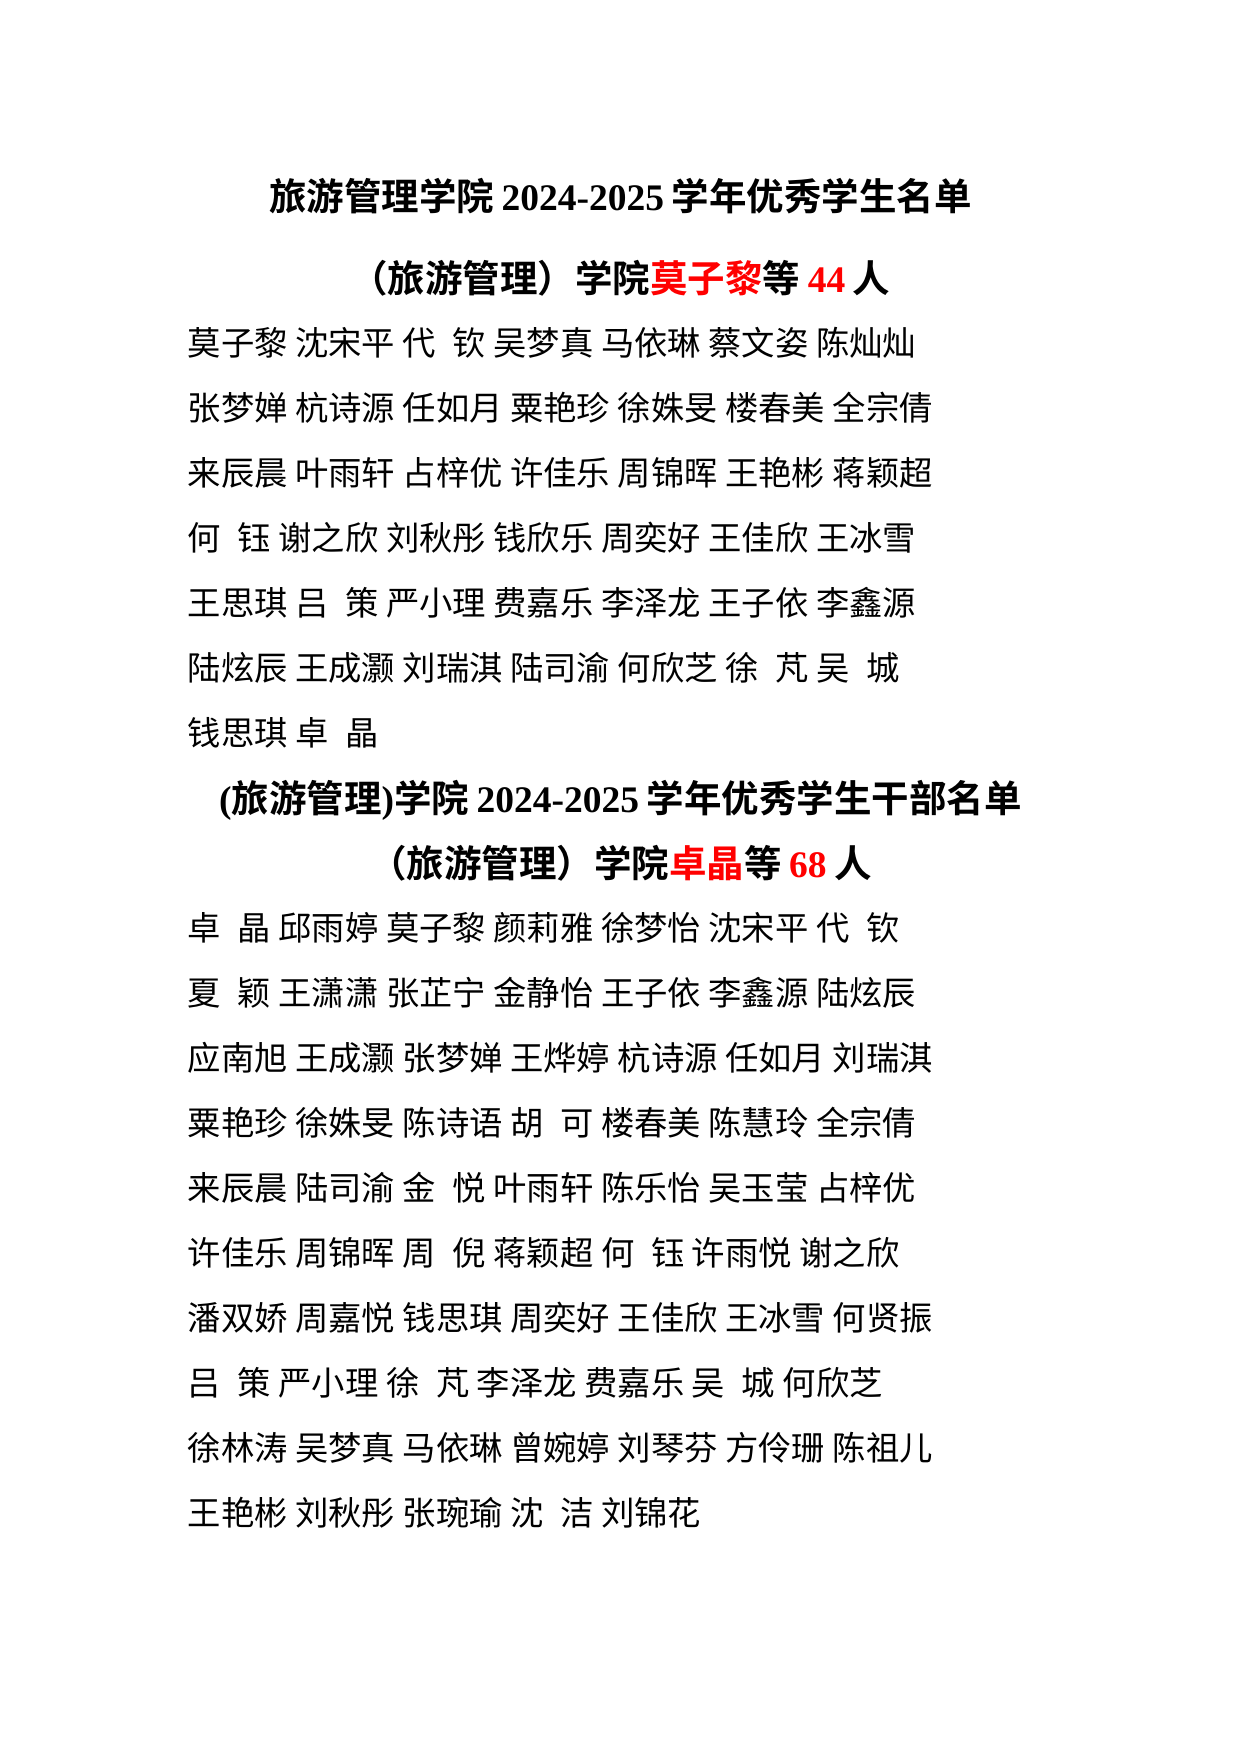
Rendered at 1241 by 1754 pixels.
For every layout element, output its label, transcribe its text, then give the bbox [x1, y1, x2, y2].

text (旅游管理)学院2024-2025学年优秀学生干部名单 [187, 763, 1053, 828]
text 潘双娇 周嘉悦 钱思琪 周奕好 王佳欣 王冰雪 何贤振 [187, 1283, 1053, 1348]
text 吕策 严小理 徐芃 李泽龙 费嘉乐 吴城 何欣芝 [187, 1348, 1053, 1413]
text （旅游管理）学院莫子黎等44人 [187, 243, 1053, 308]
text 应南旭 王成灏 张梦婵 王烨婷 杭诗源 任如月 刘瑞淇 [187, 1023, 1053, 1088]
text 卓晶 邱雨婷 莫子黎 颜莉雅 徐梦怡 沈宋平 代钦 [187, 893, 1053, 958]
text 许佳乐 周锦晖 周倪 蒋颖超 何钰 许雨悦 谢之欣 [187, 1218, 1053, 1283]
text （旅游管理）学院卓晶等68人 [187, 828, 1053, 893]
text 张梦婵 杭诗源 任如月 粟艳珍 徐姝旻 楼春美 全宗倩 [187, 373, 1053, 438]
text 徐林涛 吴梦真 马依琳 曾婉婷 刘琴芬 方伶珊 陈祖儿 [187, 1413, 1053, 1478]
text 粟艳珍 徐姝旻 陈诗语 胡可 楼春美 陈慧玲 全宗倩 [187, 1088, 1053, 1153]
text 钱思琪 卓晶 [187, 698, 1053, 763]
text 王思琪 吕策 严小理 费嘉乐 李泽龙 王子依 李鑫源 [187, 568, 1053, 633]
text 夏颖 王潇潇 张芷宁 金静怡 王子依 李鑫源 陆炫辰 [187, 958, 1053, 1023]
text 莫子黎 沈宋平 代钦 吴梦真 马依琳 蔡文姿 陈灿灿 [187, 308, 1053, 373]
text 来辰晨 叶雨轩 占梓优 许佳乐 周锦晖 王艳彬 蒋颖超 [187, 438, 1053, 503]
text 旅游管理学院2024-2025学年优秀学生名单 [187, 162, 1053, 227]
text 何钰 谢之欣 刘秋彤 钱欣乐 周奕好 王佳欣 王冰雪 [187, 503, 1053, 568]
text 陆炫辰 王成灏 刘瑞淇 陆司渝 何欣芝 徐芃 吴城 [187, 633, 1053, 698]
text 来辰晨 陆司渝 金悦 叶雨轩 陈乐怡 吴玉莹 占梓优 [187, 1153, 1053, 1218]
text 王艳彬 刘秋彤 张琬瑜 沈洁 刘锦花 [187, 1478, 1053, 1543]
